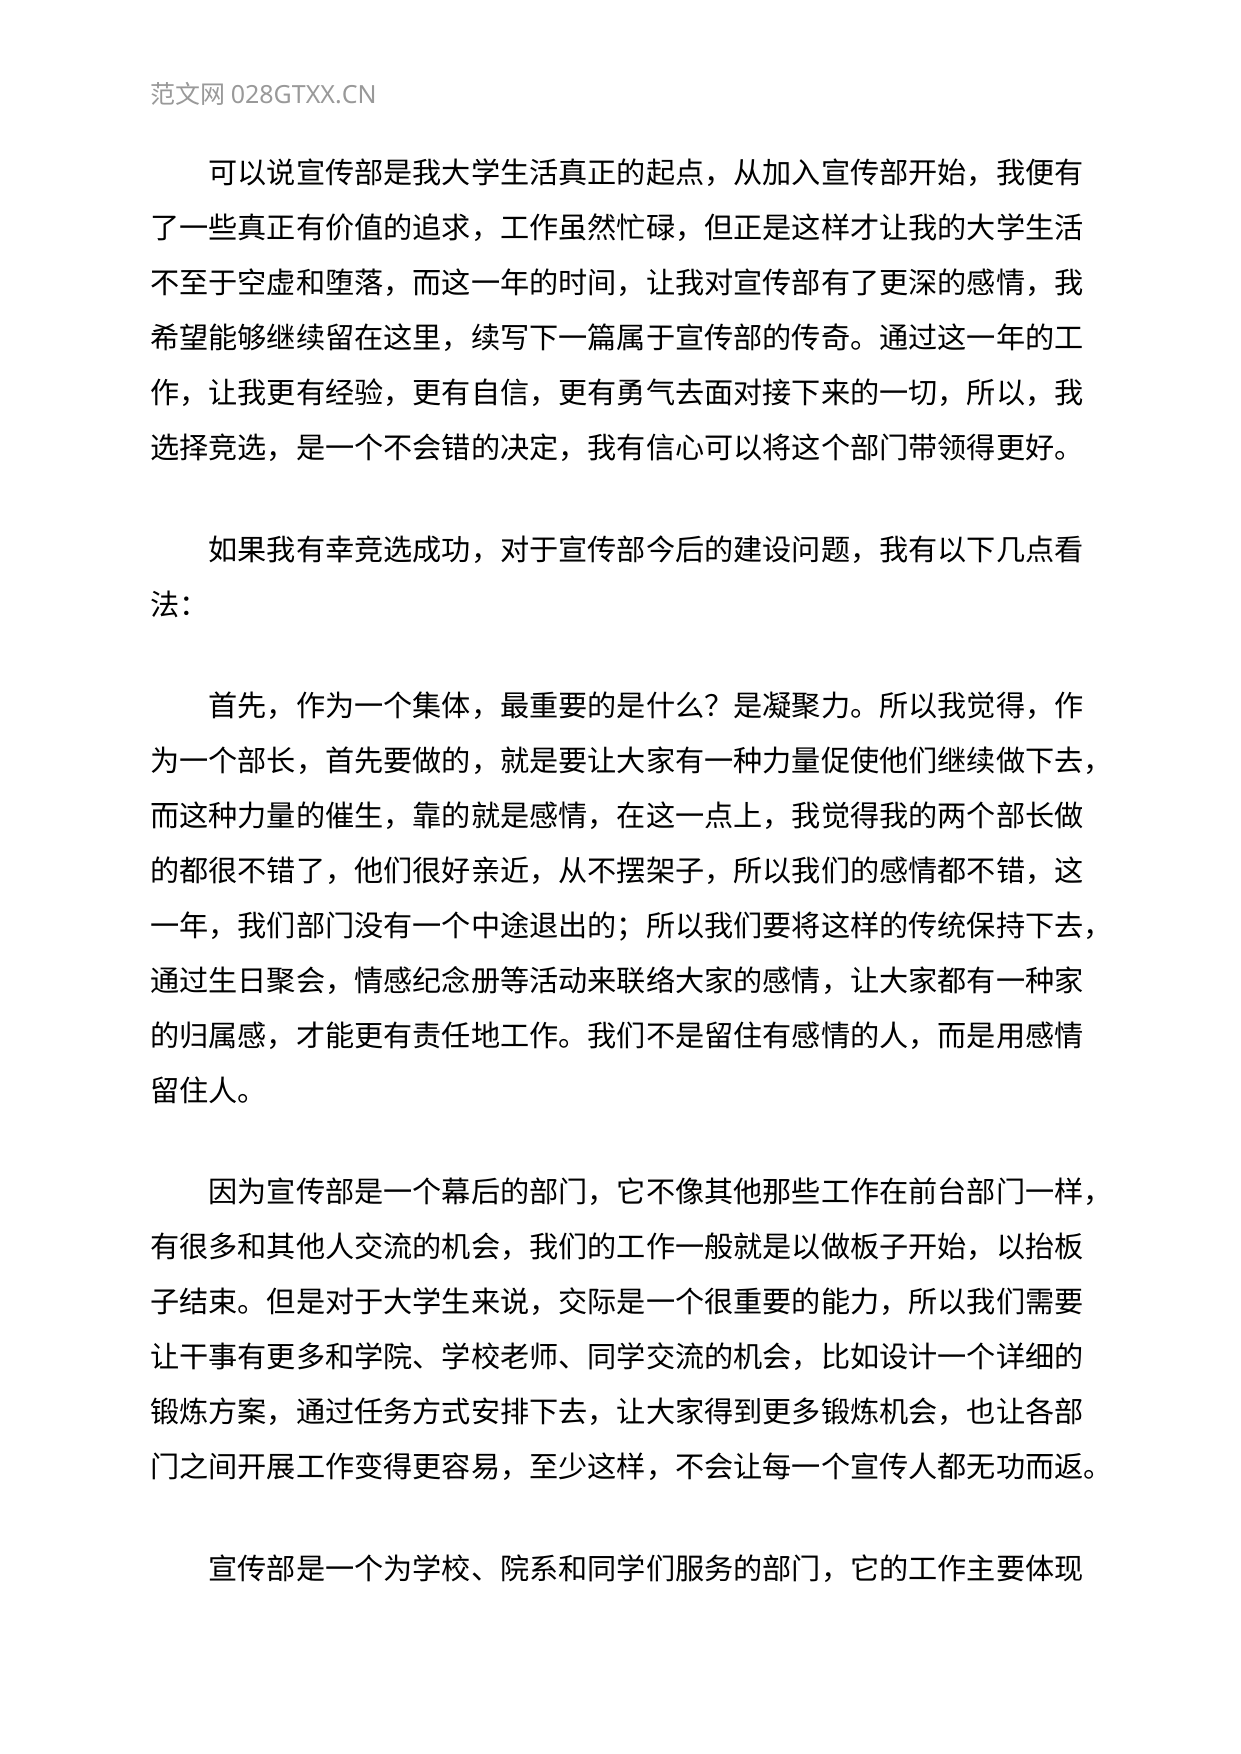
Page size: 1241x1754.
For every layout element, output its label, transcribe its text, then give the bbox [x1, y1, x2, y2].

text 首先，作为一个集体，最重要的是什么？是凝聚力。所以我觉得，作为一个部长，首先要做的，就是要让大家有一种力量促使他们继续做下去，而这种力量的催生，靠的就是感情，在这一点上，我觉得我的两个部长做的都很不错了，他们很好亲近，从不摆架子，所以我们的感情都不错，这一年，我们部门没有一个中途退出的；所以我们要将这样的传统保持下去，通过生日聚会，情感纪念册等活动来联络大家的感情，让大家都有一种家的归属感，才能更有责任地工作。我们不是留住有感情的人，而是用感情留住人。 [150, 683, 1090, 1109]
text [150, 1545, 1090, 1587]
text 因为宣传部是一个幕后的部门，它不像其他那些工作在前台部门一样，有很多和其他人交流的机会，我们的工作一般就是以做板子开始，以抬板子结束。但是对于大学生来说，交际是一个很重要的能力，所以我们需要让干事有更多和学院、学校老师、同学交流的机会，比如设计一个详细的锻炼方案，通过任务方式安排下去，让大家得到更多锻炼机会，也让各部门之间开展工作变得更容易，至少这样，不会让每一个宣传人都无功而返。 [150, 1169, 1090, 1486]
text 如果我有幸竞选成功，对于宣传部今后的建设问题，我有以下几点看法： [150, 526, 1090, 623]
text 可以说宣传部是我大学生活真正的起点，从加入宣传部开始，我便有了一些真正有价值的追求，工作虽然忙碌，但正是这样才让我的大学生活不至于空虚和堕落，而这一年的时间，让我对宣传部有了更深的感情，我希望能够继续留在这里，续写下一篇属于宣传部的传奇。通过这一年的工作，让我更有经验，更有自信，更有勇气去面对接下来的一切，所以，我选择竞选，是一个不会错的决定，我有信心可以将这个部门带领得更好。 [150, 150, 1090, 467]
